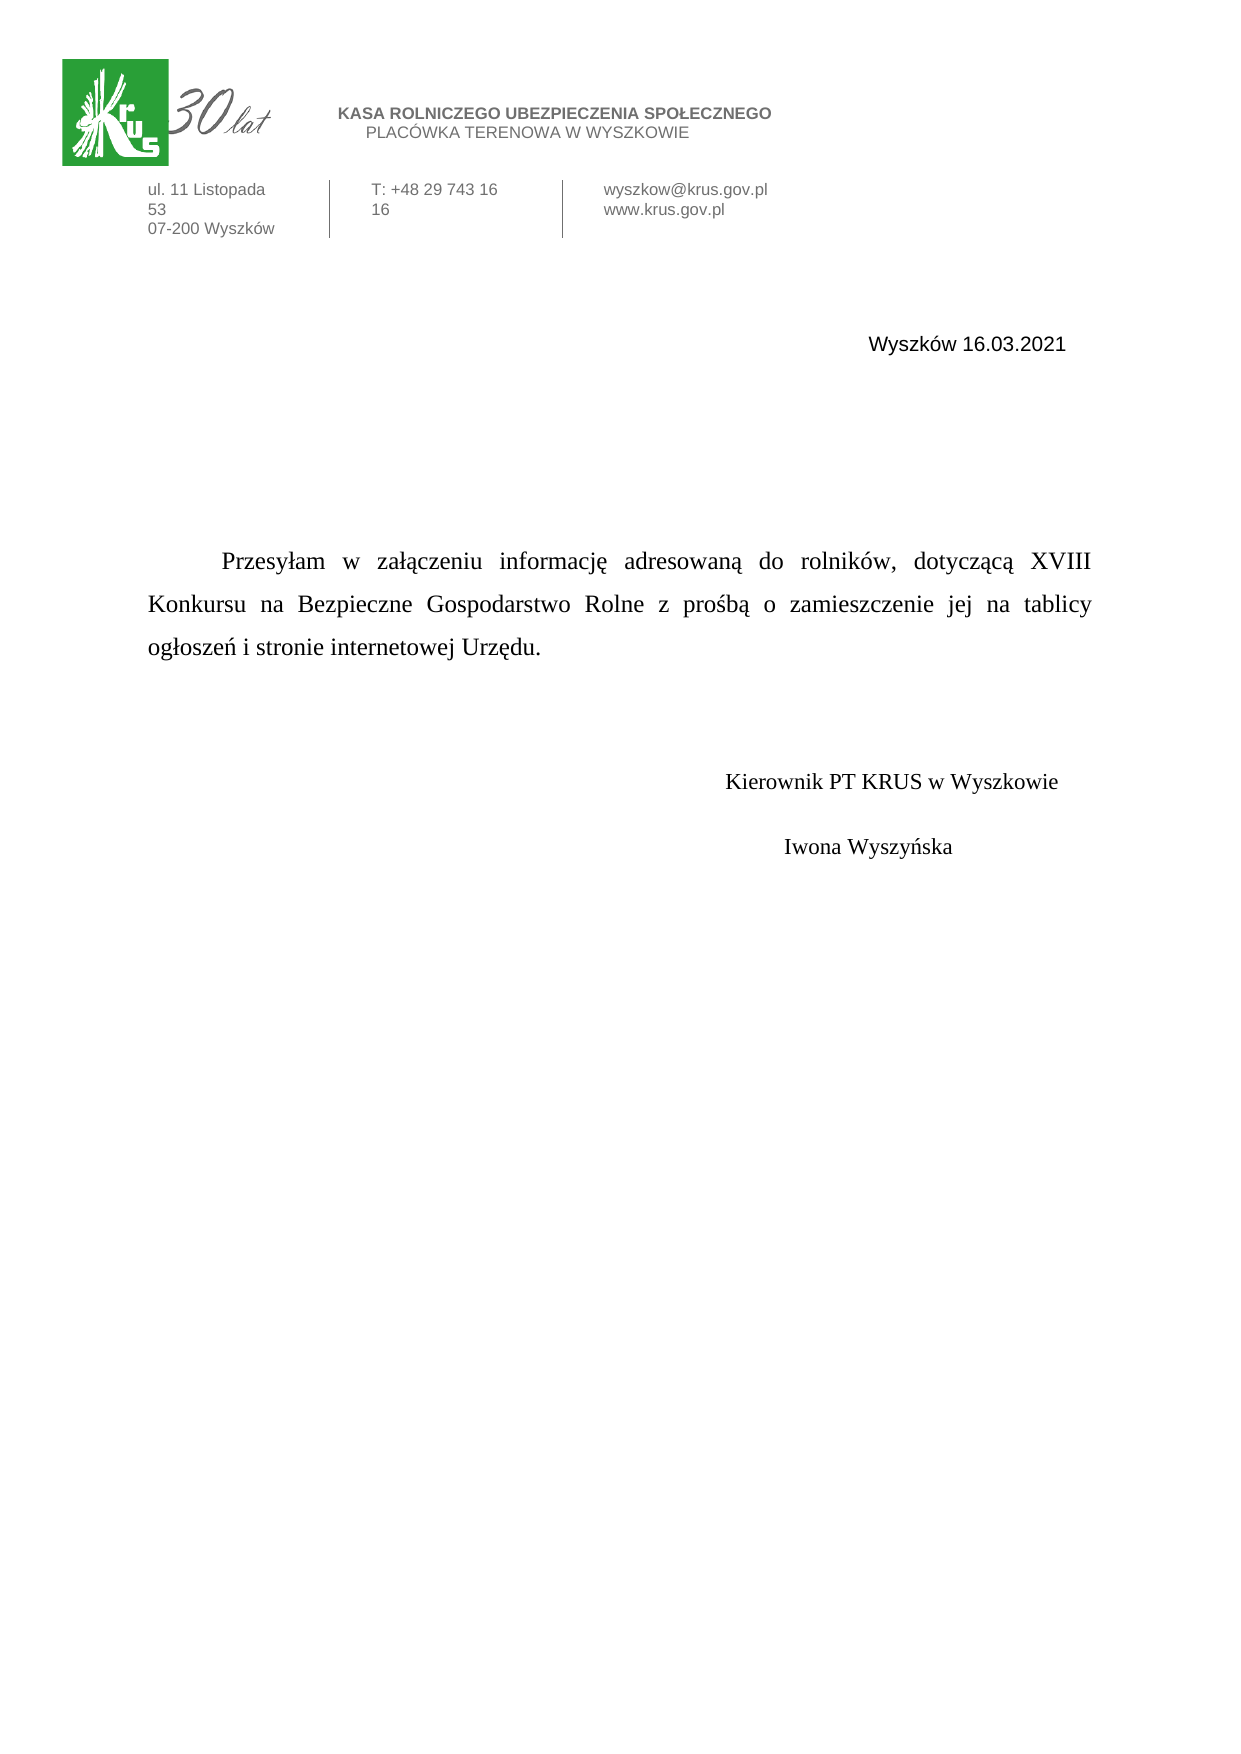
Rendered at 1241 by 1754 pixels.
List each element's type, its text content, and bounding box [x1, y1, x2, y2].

table_header wyszkow@krus.gov.pl www.krus.gov.pl [563, 180, 809, 238]
table_header T: +48 29 743 16 16 [330, 180, 562, 238]
text KASA ROLNICZEGO UBEZPIECZENIA SPOŁECZNEGO [277, 103, 1093, 123]
table_header ul. 11 Listopada 53 07-200 Wyszków [148, 180, 329, 238]
text Wyszków 16.03.2021 [148, 332, 1093, 356]
text Iwona Wyszyńska [148, 833, 1093, 859]
text PLACÓWKA TERENOWA W WYSZKOWIE [277, 123, 1093, 142]
picture [62, 59, 271, 166]
text Kierownik PT KRUS w Wyszkowie [148, 768, 1093, 795]
text Przesyłam w załączeniu informację adresowaną do rolników, dotyczącą XVIII Konkursu na Bezpieczne Gospodarstwo Rolne z prośbą o zamieszczenie jej na tablicy ogłoszeń i stronie internetowej Urzędu. [148, 546, 1093, 661]
